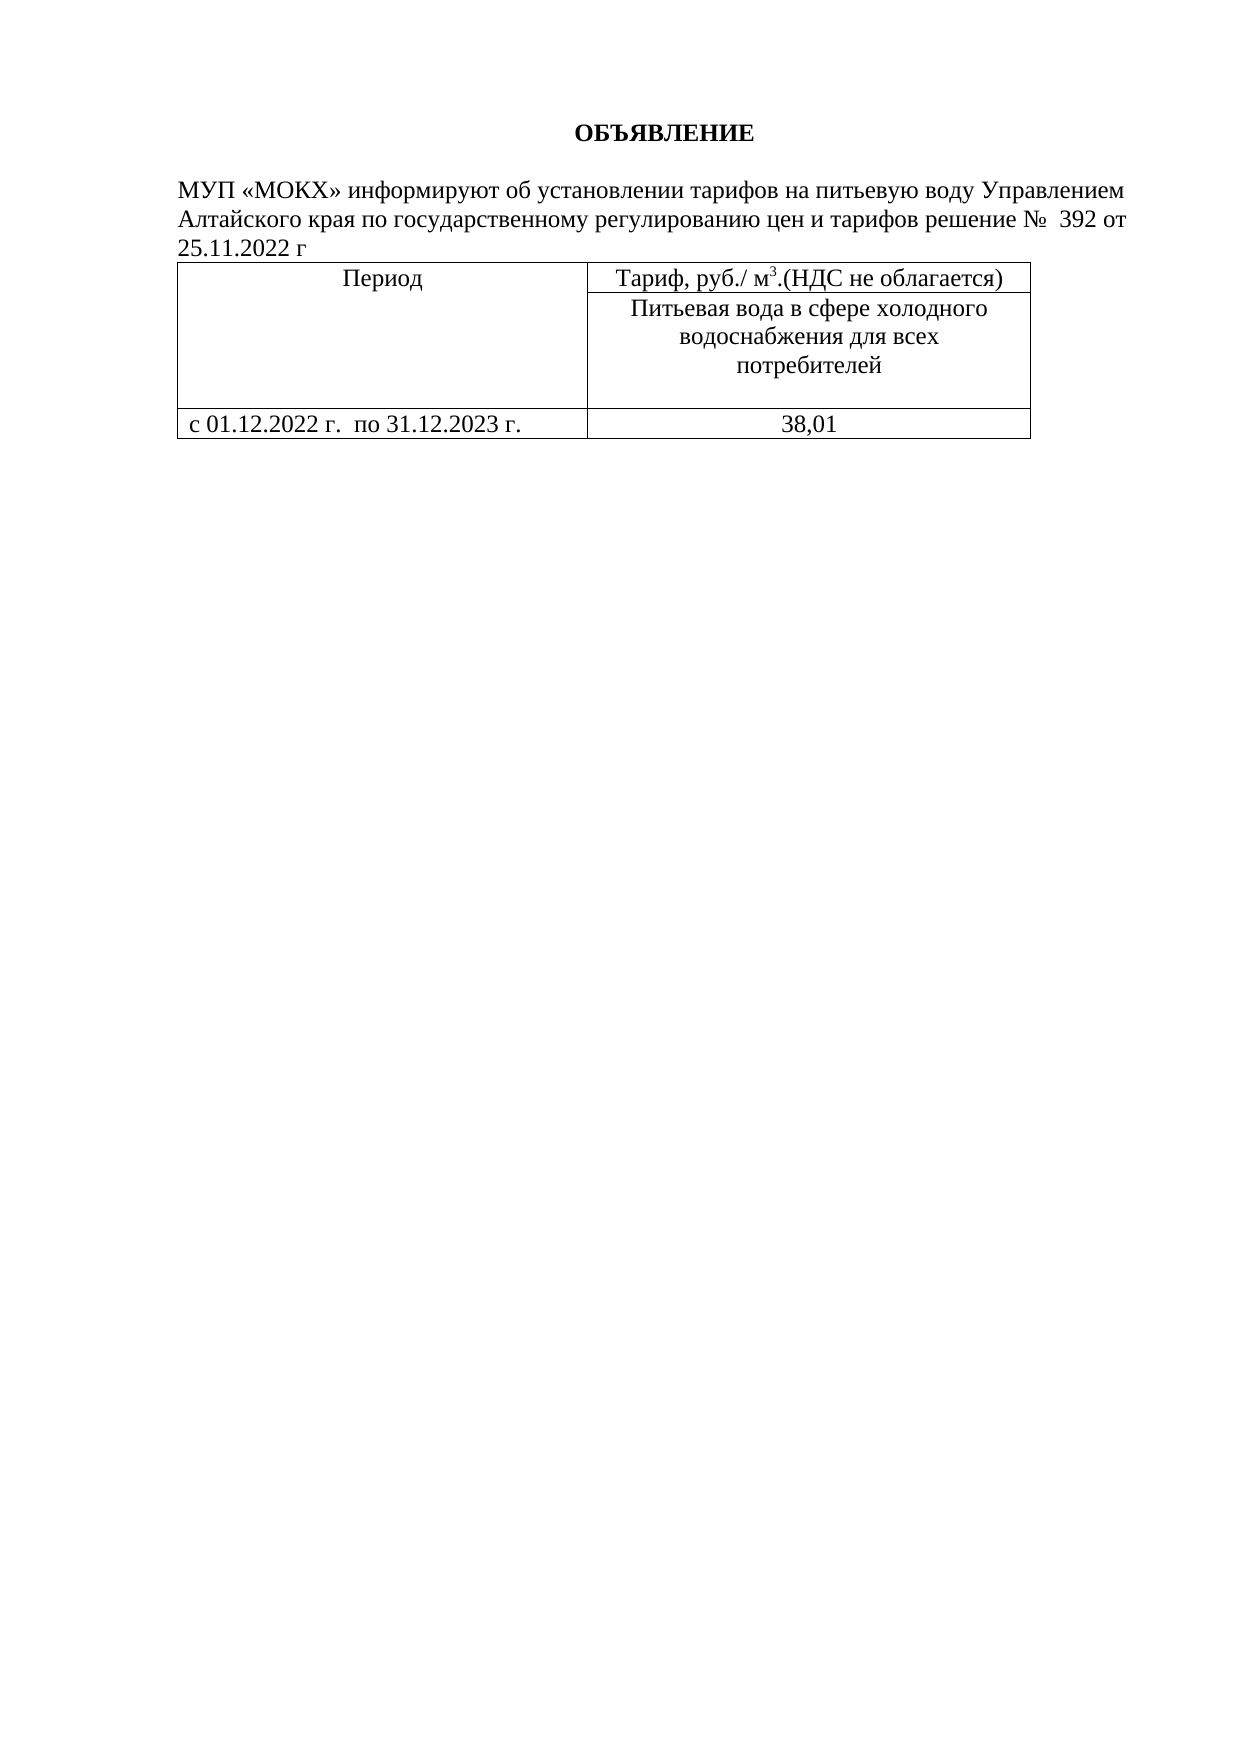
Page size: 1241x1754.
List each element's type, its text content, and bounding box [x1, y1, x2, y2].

text ОБЪЯВЛЕНИЕ [177, 118, 1152, 147]
table_cell с 01.12.2022 г. по 31.12.2023 г. [178, 409, 587, 438]
table_header Период [178, 263, 587, 408]
text МУП «МОКХ» информируют об установлении тарифов на питьевую воду Управлением Алтайского края по государственному регулированию цен и тарифов решение № 392 от 25.11.2022 г [177, 176, 1152, 262]
table_cell 38,01 [588, 409, 1030, 438]
table_cell Питьевая вода в сфере холодного водоснабжения для всех потребителей [588, 293, 1030, 408]
table_header Тариф, руб./ м3.(НДС не облагается) [588, 263, 1030, 292]
